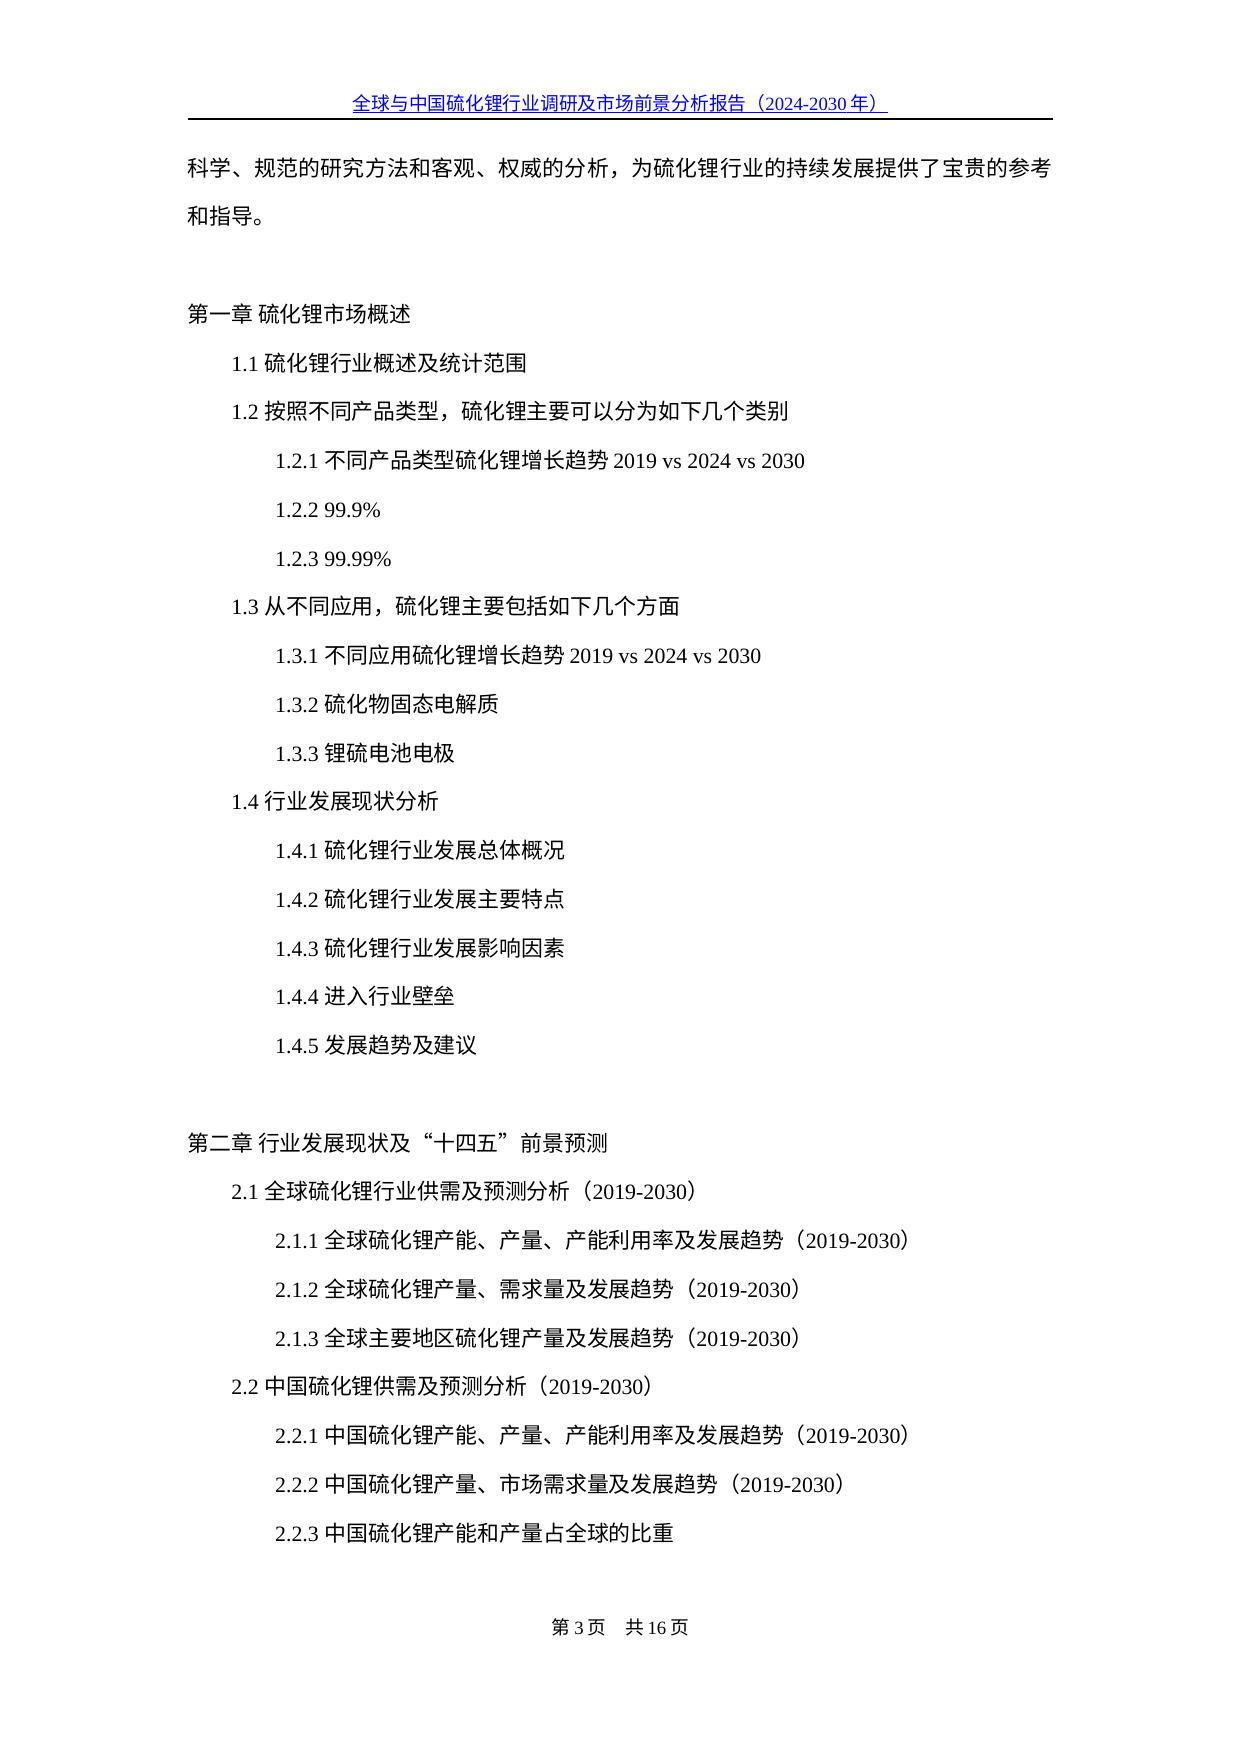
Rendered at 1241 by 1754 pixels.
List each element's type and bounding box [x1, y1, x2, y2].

text [187, 150, 1053, 1548]
